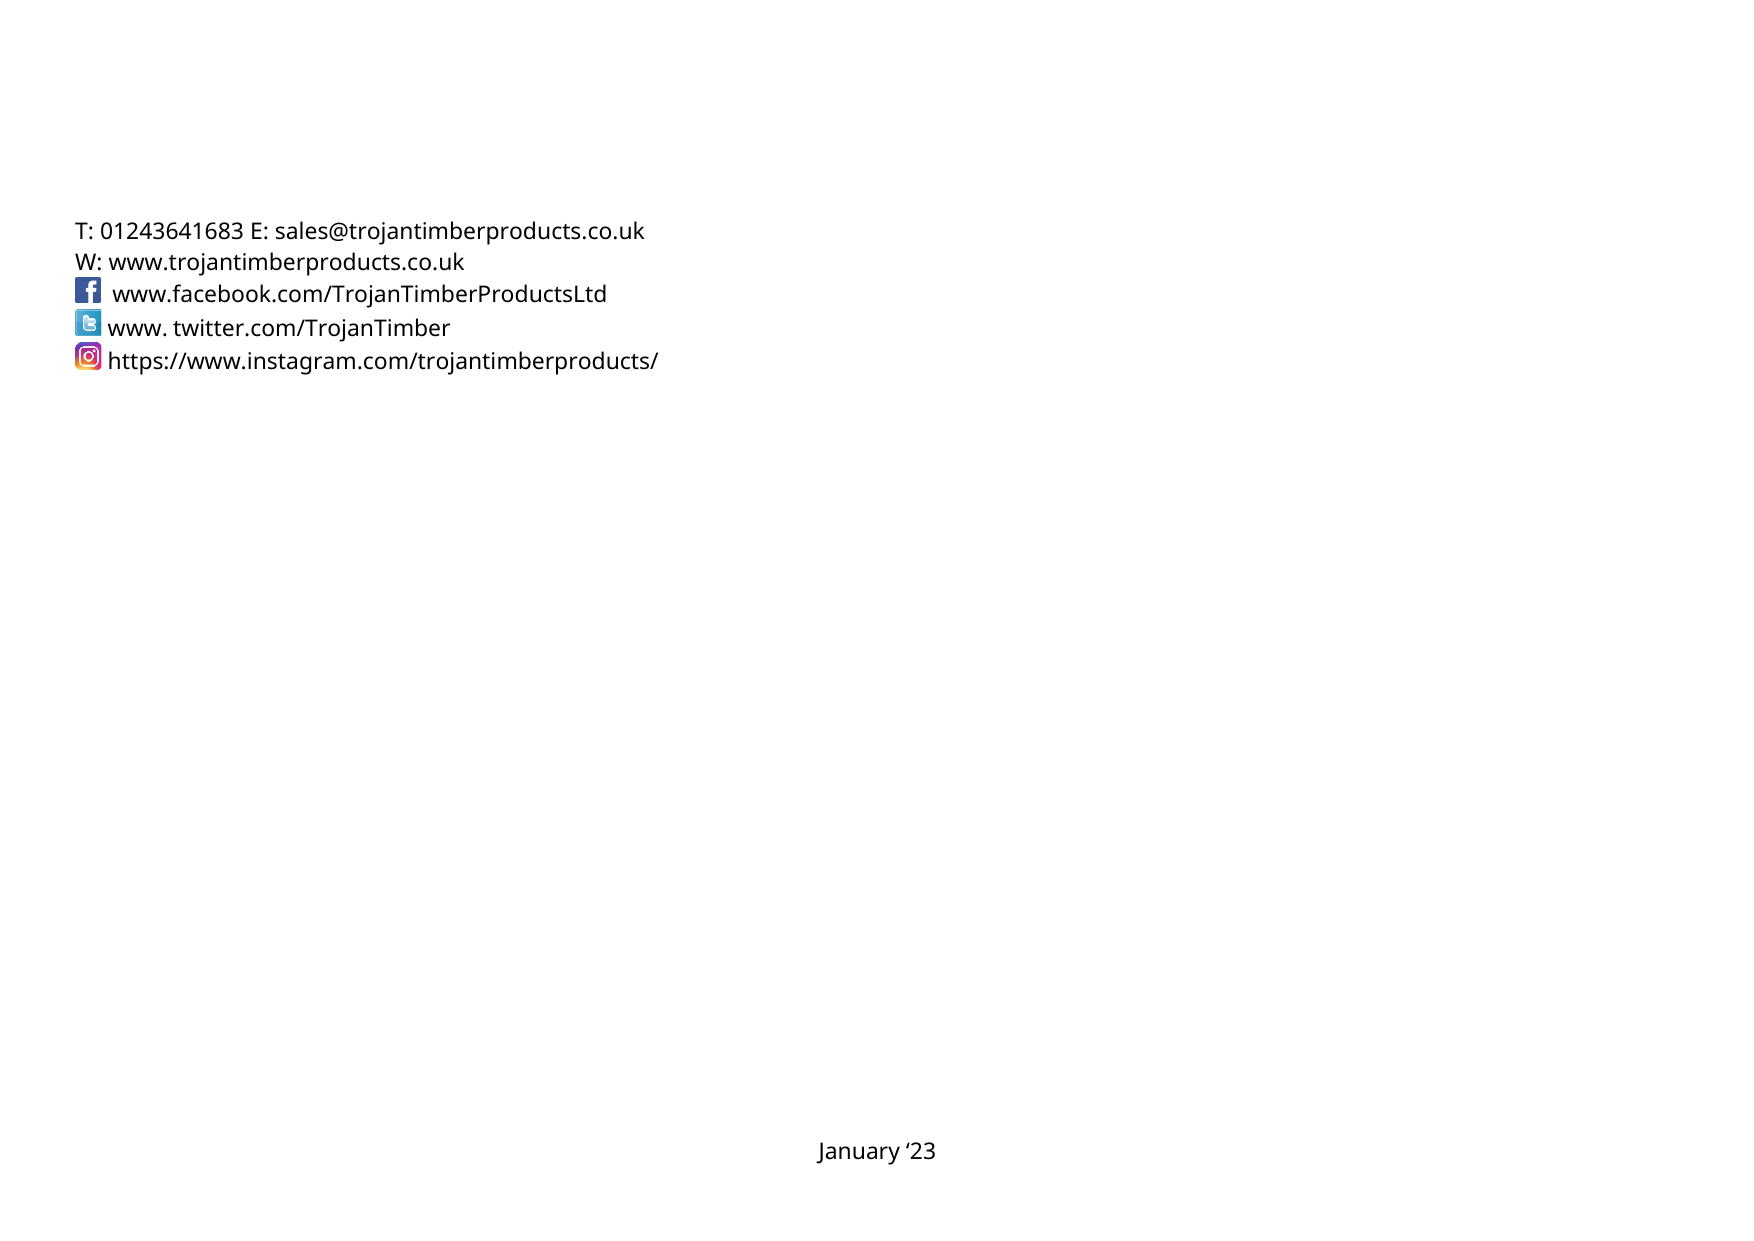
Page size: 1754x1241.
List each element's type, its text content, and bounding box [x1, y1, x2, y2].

text www. twitter.com/TrojanTimber [75, 309, 840, 343]
text https://www.instagram.com/trojantimberproducts/ [75, 343, 840, 376]
text www.facebook.com/TrojanTimberProductsLtd [75, 278, 840, 309]
text W: www.trojantimberproducts.co.uk [75, 246, 840, 278]
picture [75, 309, 102, 336]
picture [75, 277, 101, 303]
text T: 01243641683 E: sales@trojantimberproducts.co.uk [75, 215, 840, 246]
picture [75, 342, 102, 370]
